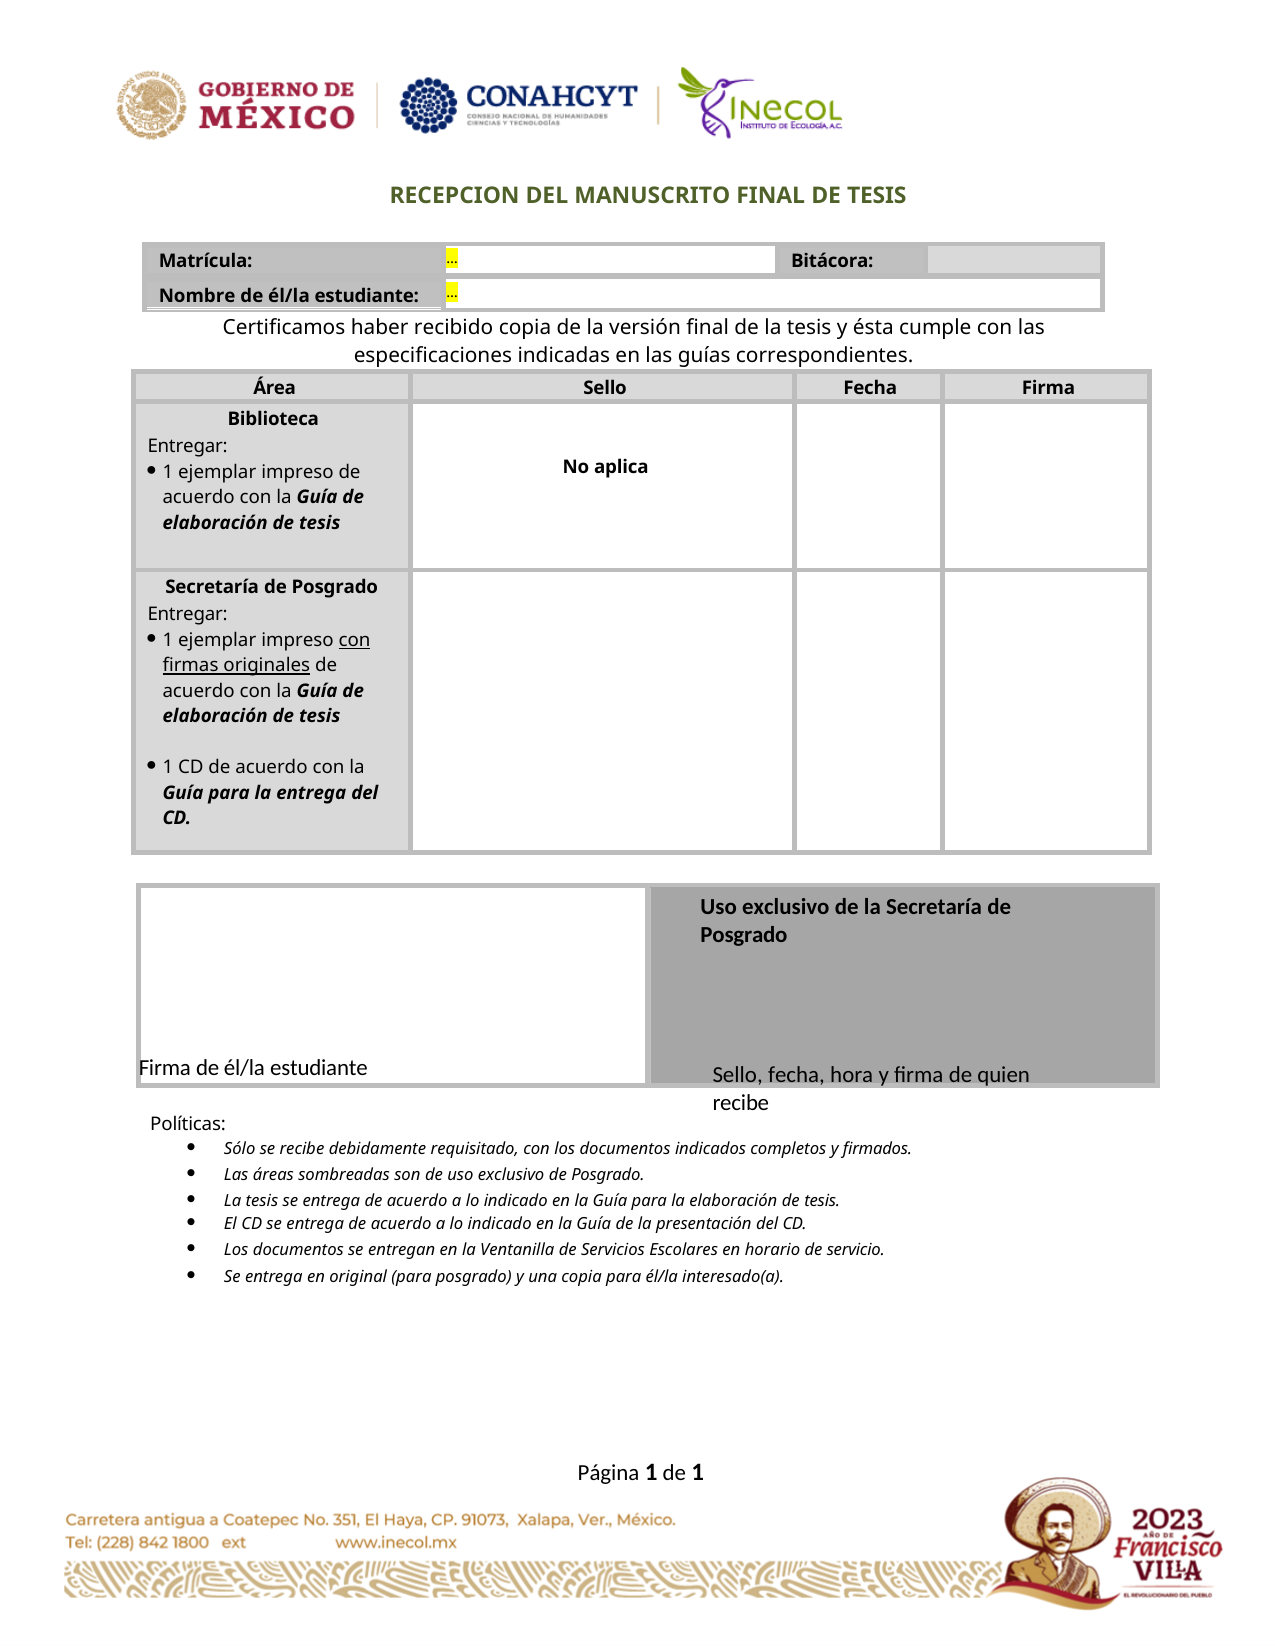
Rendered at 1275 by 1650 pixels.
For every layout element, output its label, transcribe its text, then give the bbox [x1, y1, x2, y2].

table_cell [945, 572, 1147, 850]
list Se entrega en original (para posgrado) y una copia para él/la interesado(a). [187, 1261, 1162, 1287]
table_header Firma [945, 374, 1147, 399]
table_cell Nombre de él/la estudiante: [147, 282, 441, 307]
picture [0, 0, 1271, 172]
table_cell Secretaría de Posgrado Entregar: 1 ejemplar impreso con firmas originales de acuerdo con la Guía de elaboración de tesis 1 CD de acuerdo con la Guía para la entrega del CD. [136, 572, 408, 850]
table_header Fecha [797, 374, 940, 399]
table_cell [797, 404, 940, 568]
text Políticas: [150, 879, 1162, 1136]
table_header Matrícula: [147, 248, 441, 273]
table_cell [446, 279, 1100, 307]
table_header Bitácora: [780, 248, 923, 273]
table_header [446, 246, 775, 273]
table_cell [797, 572, 940, 850]
list Sólo se recibe debidamente requisitado, con los documentos indicados completos y firmados. [187, 1136, 1162, 1159]
text Certificamos haber recibido copia de la versión final de la tesis y ésta cumple con las especificaciones indicadas en las guías correspondientes. [211, 312, 1056, 369]
table_header Sello [413, 374, 792, 399]
list La tesis se entrega de acuerdo a lo indicado en la Guía para la elaboración de tesis. [187, 1185, 1162, 1212]
table_header Área [136, 374, 408, 399]
table_cell Biblioteca Entregar: 1 ejemplar impreso de acuerdo con la Guía de elaboración de tesis [136, 404, 408, 568]
table_cell [413, 572, 792, 850]
table_cell [945, 404, 1147, 568]
list Las áreas sombreadas son de uso exclusivo de Posgrado. [187, 1159, 1162, 1185]
list El CD se entrega de acuerdo a lo indicado en la Guía de la presentación del CD. [187, 1212, 1162, 1234]
list Los documentos se entregan en la Ventanilla de Servicios Escolares en horario de servicio. [187, 1235, 1162, 1261]
table_cell No aplica [413, 404, 792, 568]
table_header [928, 246, 1100, 273]
picture [0, 1468, 1275, 1646]
subtitle RECEPCION DEL MANUSCRITO FINAL DE TESIS [211, 179, 1084, 210]
